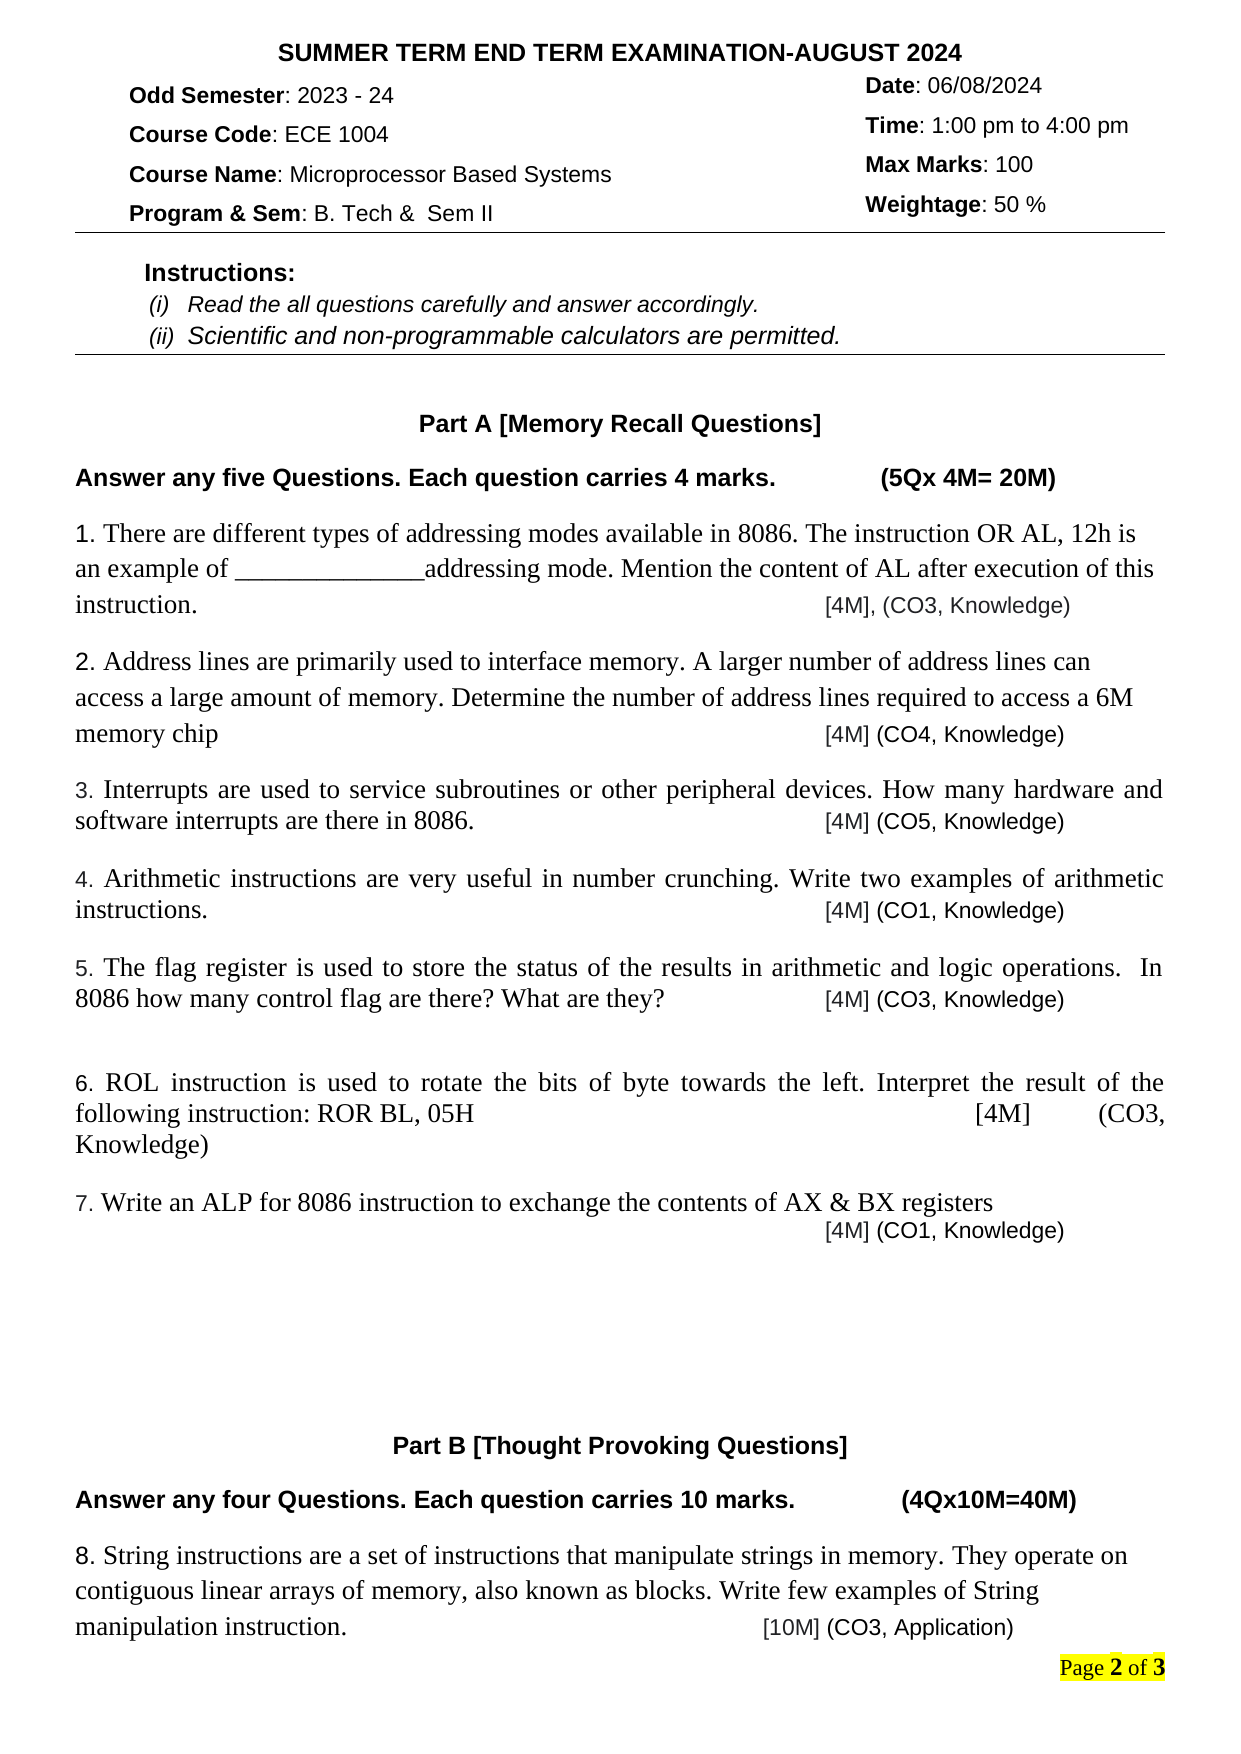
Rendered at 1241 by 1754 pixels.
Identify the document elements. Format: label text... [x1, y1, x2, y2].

text 6. ROL instruction is used to rotate the bits of byte towards the left. Interpret the result of the following instruction: ROR BL, 05H [4M] (CO3, Knowledge) [75, 1066, 1165, 1159]
text Part A [Memory Recall Questions] [75, 408, 1165, 438]
text 2. Address lines are primarily used to interface memory. A larger number of address lines can access a large amount of memory. Determine the number of address lines required to access a 6M memory chip [4M] (CO4, Knowledge) [75, 644, 1165, 748]
text Part B [Thought Provoking Questions] [75, 1431, 1165, 1460]
text Instructions: [75, 258, 1165, 287]
text 4. Arithmetic instructions are very useful in number crunching. Write two examples of arithmetic instructions. [4M] (CO1, Knowledge) [75, 862, 1165, 924]
text 1. There are different types of addressing modes available in 8086. The instruction OR AL, 12h is an example of ______________addressing mode. Mention the content of AL after execution of this instruction. [4M], (CO3, Knowledge) [75, 516, 1165, 620]
text Answer any five Questions. Each question carries 4 marks. (5Qx 4M= 20M) [75, 462, 1165, 492]
text 3. Interrupts are used to service subroutines or other peripheral devices. How many hardware and software interrupts are there in 8086. [4M] (CO5, Knowledge) [75, 773, 1165, 836]
text 7. Write an ALP for 8086 instruction to exchange the contents of AX & BX registers [4M] (CO1, Knowledge) [75, 1186, 1165, 1243]
list Scientific and non-programmable calculators are permitted. [149, 321, 1165, 350]
text Answer any four Questions. Each question carries 10 marks. (4Qx10M=40M) [75, 1485, 1165, 1514]
text 5. The flag register is used to store the status of the results in arithmetic and logic operations. In 8086 how many control flag are there? What are they? [4M] (CO3, Knowledge) [75, 951, 1165, 1039]
list Read the all questions carefully and answer accordingly. [149, 291, 1165, 317]
text SUMMER TERM END TERM EXAMINATION-AUGUST 2024 [75, 37, 1165, 66]
text 8. String instructions are a set of instructions that manipulate strings in memory. They operate on contiguous linear arrays of memory, also known as blocks. Write few examples of String manipulation instruction. [10M] (CO3, Application) [75, 1539, 1165, 1641]
